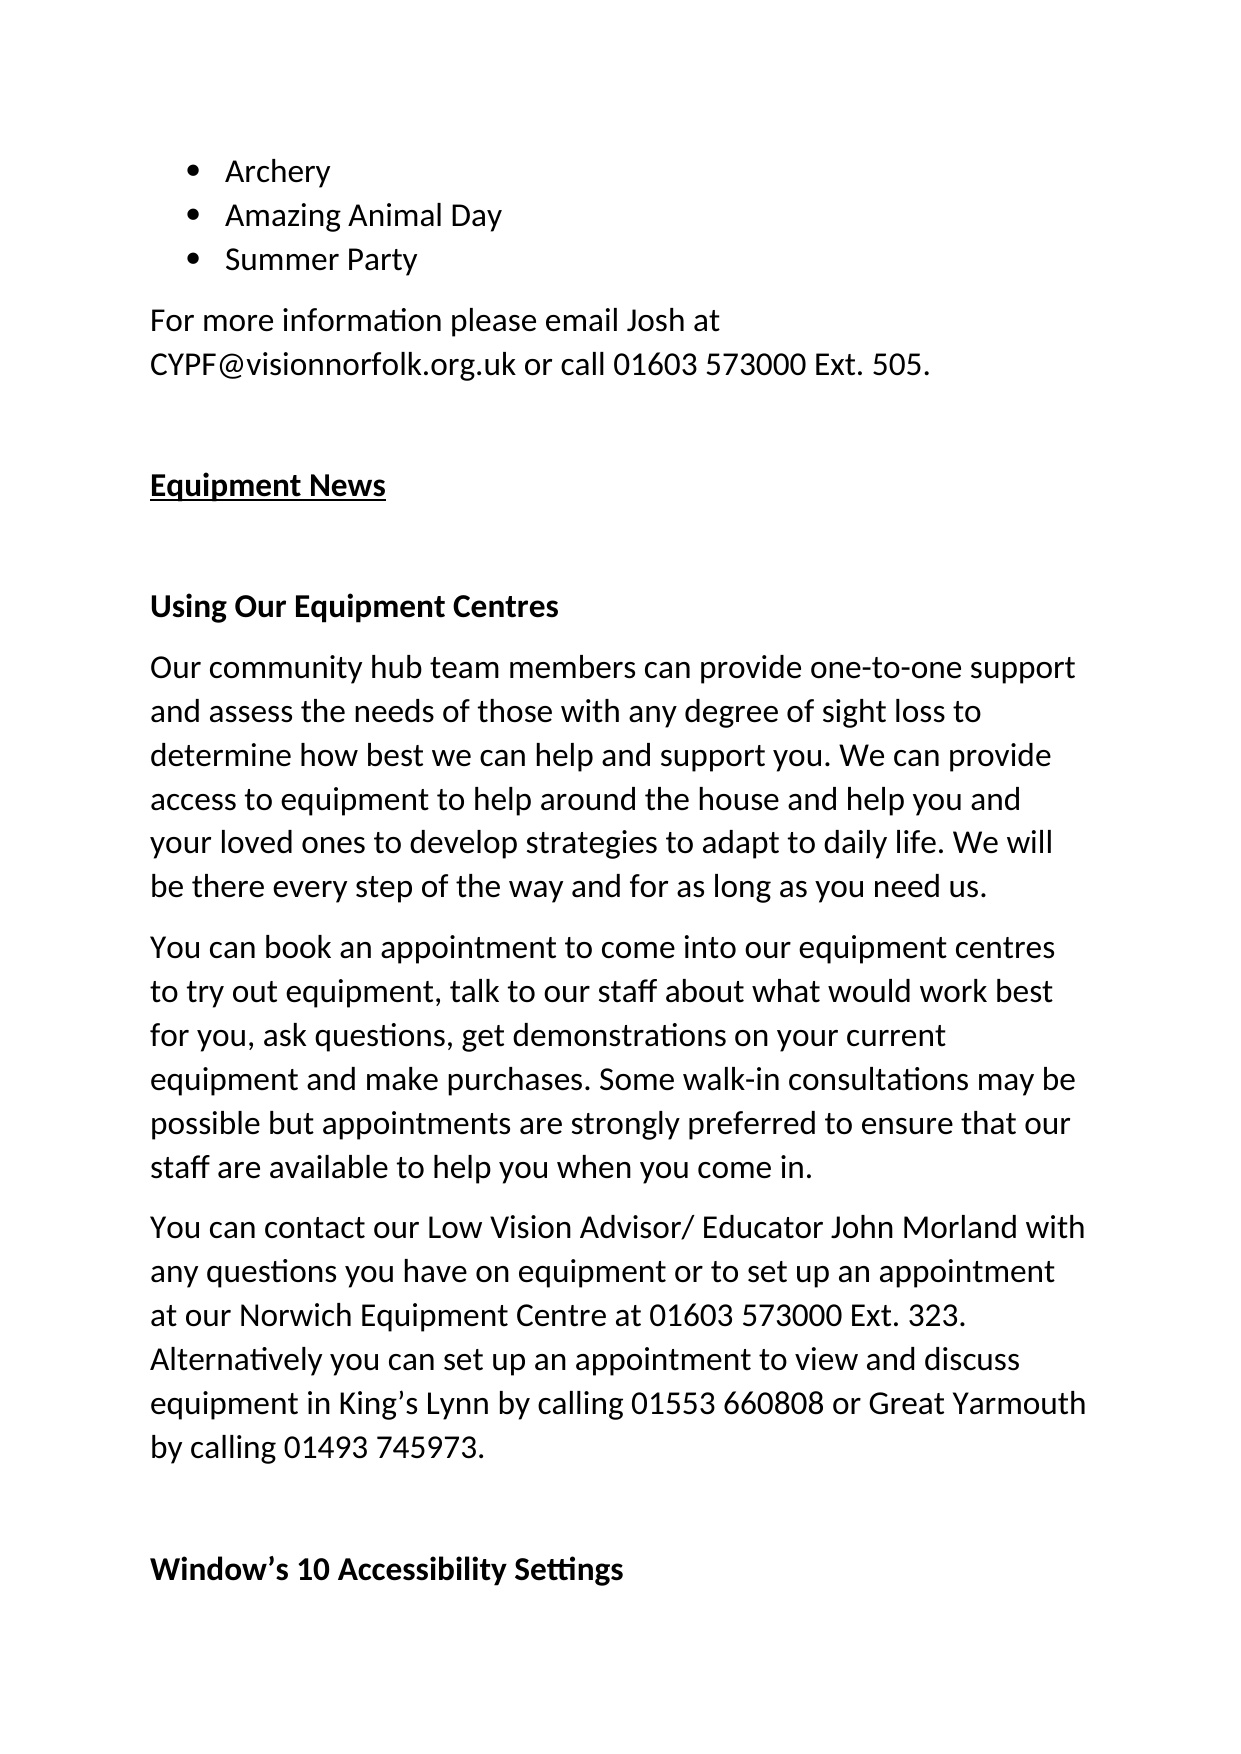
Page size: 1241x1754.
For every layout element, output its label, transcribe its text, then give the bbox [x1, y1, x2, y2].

text You can book an appointment to come into our equipment centres to try out equipment, talk to our staff about what would work best for you, ask questions, get demonstrations on your current equipment and make purchases. Some walk-in consultations may be possible but appointments are strongly preferred to ensure that our staff are available to help you when you come in. [150, 926, 1090, 1187]
list Summer Party [187, 238, 1090, 279]
text You can contact our Low Vision Advisor/ Educator John Morland with any questions you have on equipment or to set up an appointment at our Norwich Equipment Centre at 01603 573000 Ext. 323. Alternatively you can set up an appointment to view and discuss equipment in King’s Lynn by calling 01553 660808 or Great Yarmouth by calling 01493 745973. [150, 1206, 1090, 1467]
text For more information please email Josh at CYPF@visionnorfolk.org.uk or call 01603 573000 Ext. 505. [150, 298, 1090, 383]
text Equipment News [150, 464, 1090, 504]
list Amazing Animal Day [187, 194, 1090, 235]
text Our community hub team members can provide one-to-one support and assess the needs of those with any degree of sight loss to determine how best we can help and support you. We can provide access to equipment to help around the house and help you and your loved ones to develop strategies to adapt to daily life. We will be there every step of the way and for as long as you need us. [150, 646, 1090, 906]
text Window’s 10 Accessibility Settings [150, 1547, 1090, 1588]
text Using Our Equipment Centres [150, 585, 1090, 626]
list Archery [187, 150, 1090, 191]
